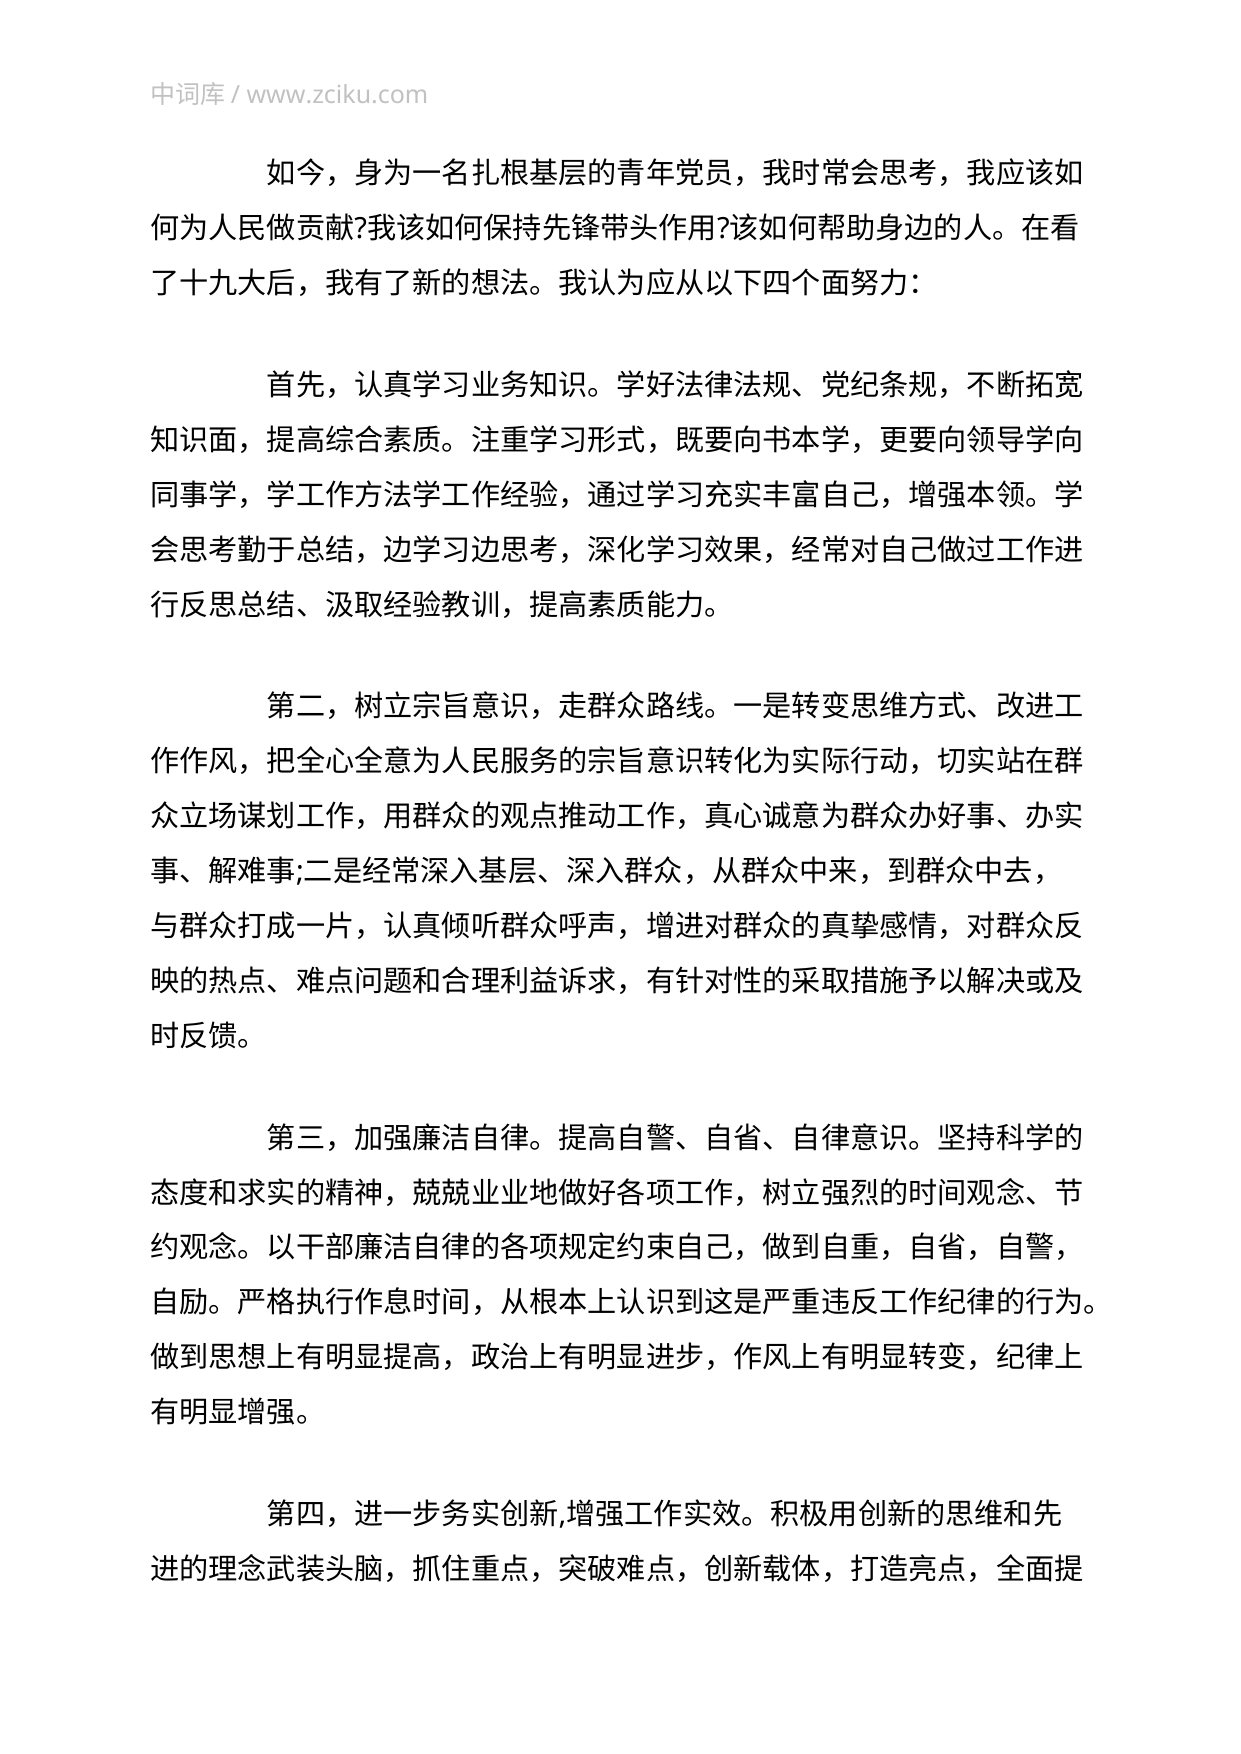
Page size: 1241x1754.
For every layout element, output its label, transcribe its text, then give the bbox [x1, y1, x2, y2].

text 第二，树立宗旨意识，走群众路线。一是转变思维方式、改进工作作风，把全心全意为人民服务的宗旨意识转化为实际行动，切实站在群众立场谋划工作，用群众的观点推动工作，真心诚意为群众办好事、办实事、解难事;二是经常深入基层、深入群众，从群众中来，到群众中去，与群众打成一片，认真倾听群众呼声，增进对群众的真挚感情，对群众反映的热点、难点问题和合理利益诉求，有针对性的采取措施予以解决或及时反馈。 [150, 683, 1090, 1055]
text 首先，认真学习业务知识。学好法律法规、党纪条规，不断拓宽知识面，提高综合素质。注重学习形式，既要向书本学，更要向领导学向同事学，学工作方法学工作经验，通过学习充实丰富自己，增强本领。学会思考勤于总结，边学习边思考，深化学习效果，经常对自己做过工作进行反思总结、汲取经验教训，提高素质能力。 [150, 362, 1090, 623]
text 如今，身为一名扎根基层的青年党员，我时常会思考，我应该如何为人民做贡献?我该如何保持先锋带头作用?该如何帮助身边的人。在看了十九大后，我有了新的想法。我认为应从以下四个面努力： [150, 150, 1090, 302]
text 第三，加强廉洁自律。提高自警、自省、自律意识。坚持科学的态度和求实的精神，兢兢业业地做好各项工作，树立强烈的时间观念、节约观念。以干部廉洁自律的各项规定约束自己，做到自重，自省，自警，自励。严格执行作息时间，从根本上认识到这是严重违反工作纪律的行为。做到思想上有明显提高，政治上有明显进步，作风上有明显转变，纪律上有明显增强。 [150, 1114, 1090, 1431]
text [150, 1491, 1090, 1588]
